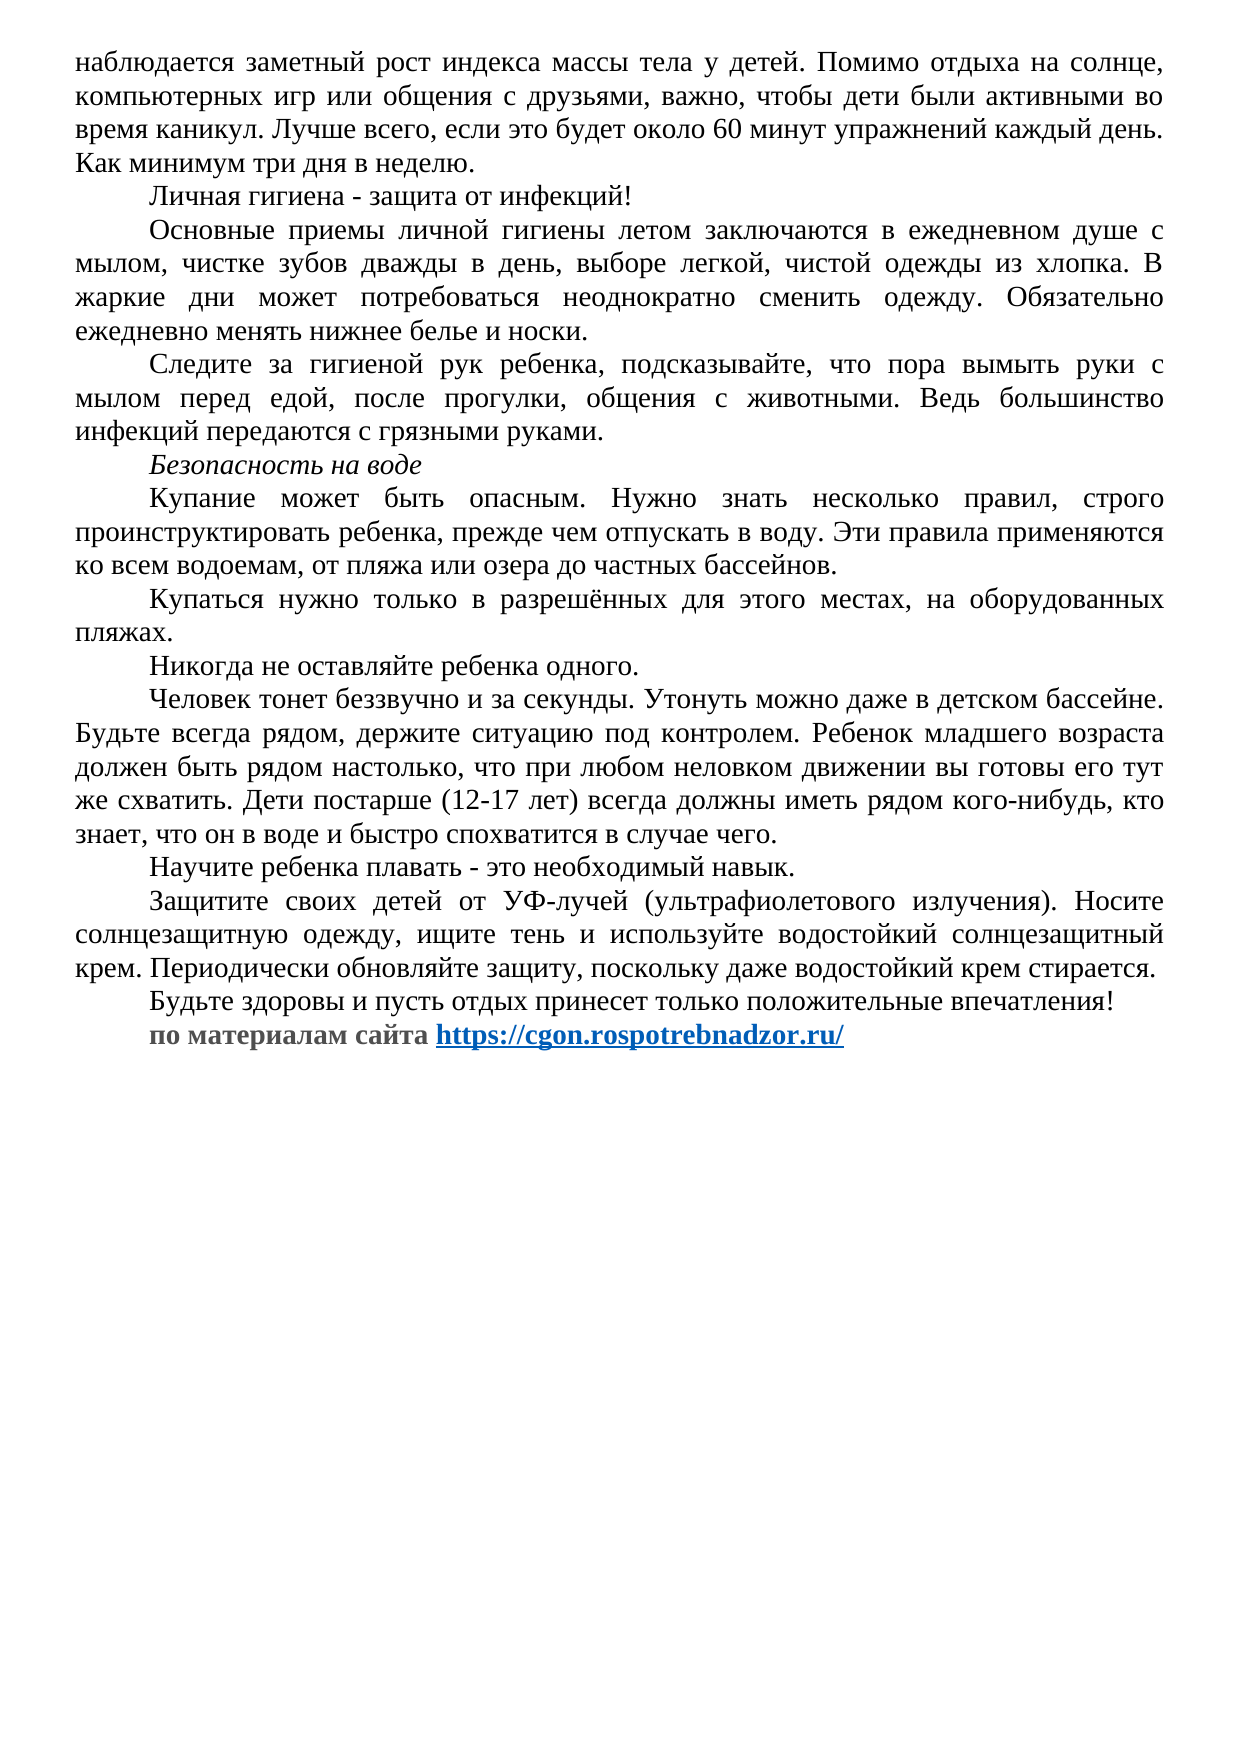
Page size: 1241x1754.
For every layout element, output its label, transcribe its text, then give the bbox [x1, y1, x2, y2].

text Защитите своих детей от УФ-лучей (ультрафиолетового излучения). Носите солнцезащитную одежду, ищите тень и используйте водостойкий солнцезащитный крем. Периодически обновляйте защиту, поскольку даже водостойкий крем стирается. [75, 883, 1165, 983]
text Основные приемы личной гигиены летом заключаются в ежедневном душе с мылом, чистке зубов дважды в день, выборе легкой, чистой одежды из хлопка. В жаркие дни может потребоваться неоднократно сменить одежду. Обязательно ежедневно менять нижнее белье и носки. [75, 212, 1165, 346]
text Личная гигиена - защита от инфекций! [75, 178, 1165, 212]
text Будьте здоровы и пусть отдых принесет только положительные впечатления! [75, 983, 1165, 1017]
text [75, 44, 1165, 178]
text Человек тонет беззвучно и за секунды. Утонуть можно даже в детском бассейне. Будьте всегда рядом, держите ситуацию под контролем. Ребенок младшего возраста должен быть рядом настолько, что при любом неловком движении вы готовы его тут же схватить. Дети постарше (12-17 лет) всегда должны иметь рядом кого-нибудь, кто знает, что он в воде и быстро спохватится в случае чего. [75, 682, 1165, 849]
text Безопасность на воде [75, 447, 1165, 480]
text Купание может быть опасным. Нужно знать несколько правил, строго проинструктировать ребенка, прежде чем отпускать в воду. Эти правила применяются ко всем водоемам, от пляжа или озера до частных бассейнов. [75, 480, 1165, 581]
text Купаться нужно только в разрешённых для этого местах, на оборудованных пляжах. [75, 581, 1165, 648]
text Никогда не оставляйте ребенка одного. [75, 648, 1165, 682]
text по материалам сайта https://cgon.rospotrebnadzor.ru/ [75, 1017, 1165, 1051]
text Научите ребенка плавать - это необходимый навык. [75, 849, 1165, 883]
text Следите за гигиеной рук ребенка, подсказывайте, что пора вымыть руки с мылом перед едой, после прогулки, общения с животными. Ведь большинство инфекций передаются с грязными руками. [75, 346, 1165, 447]
